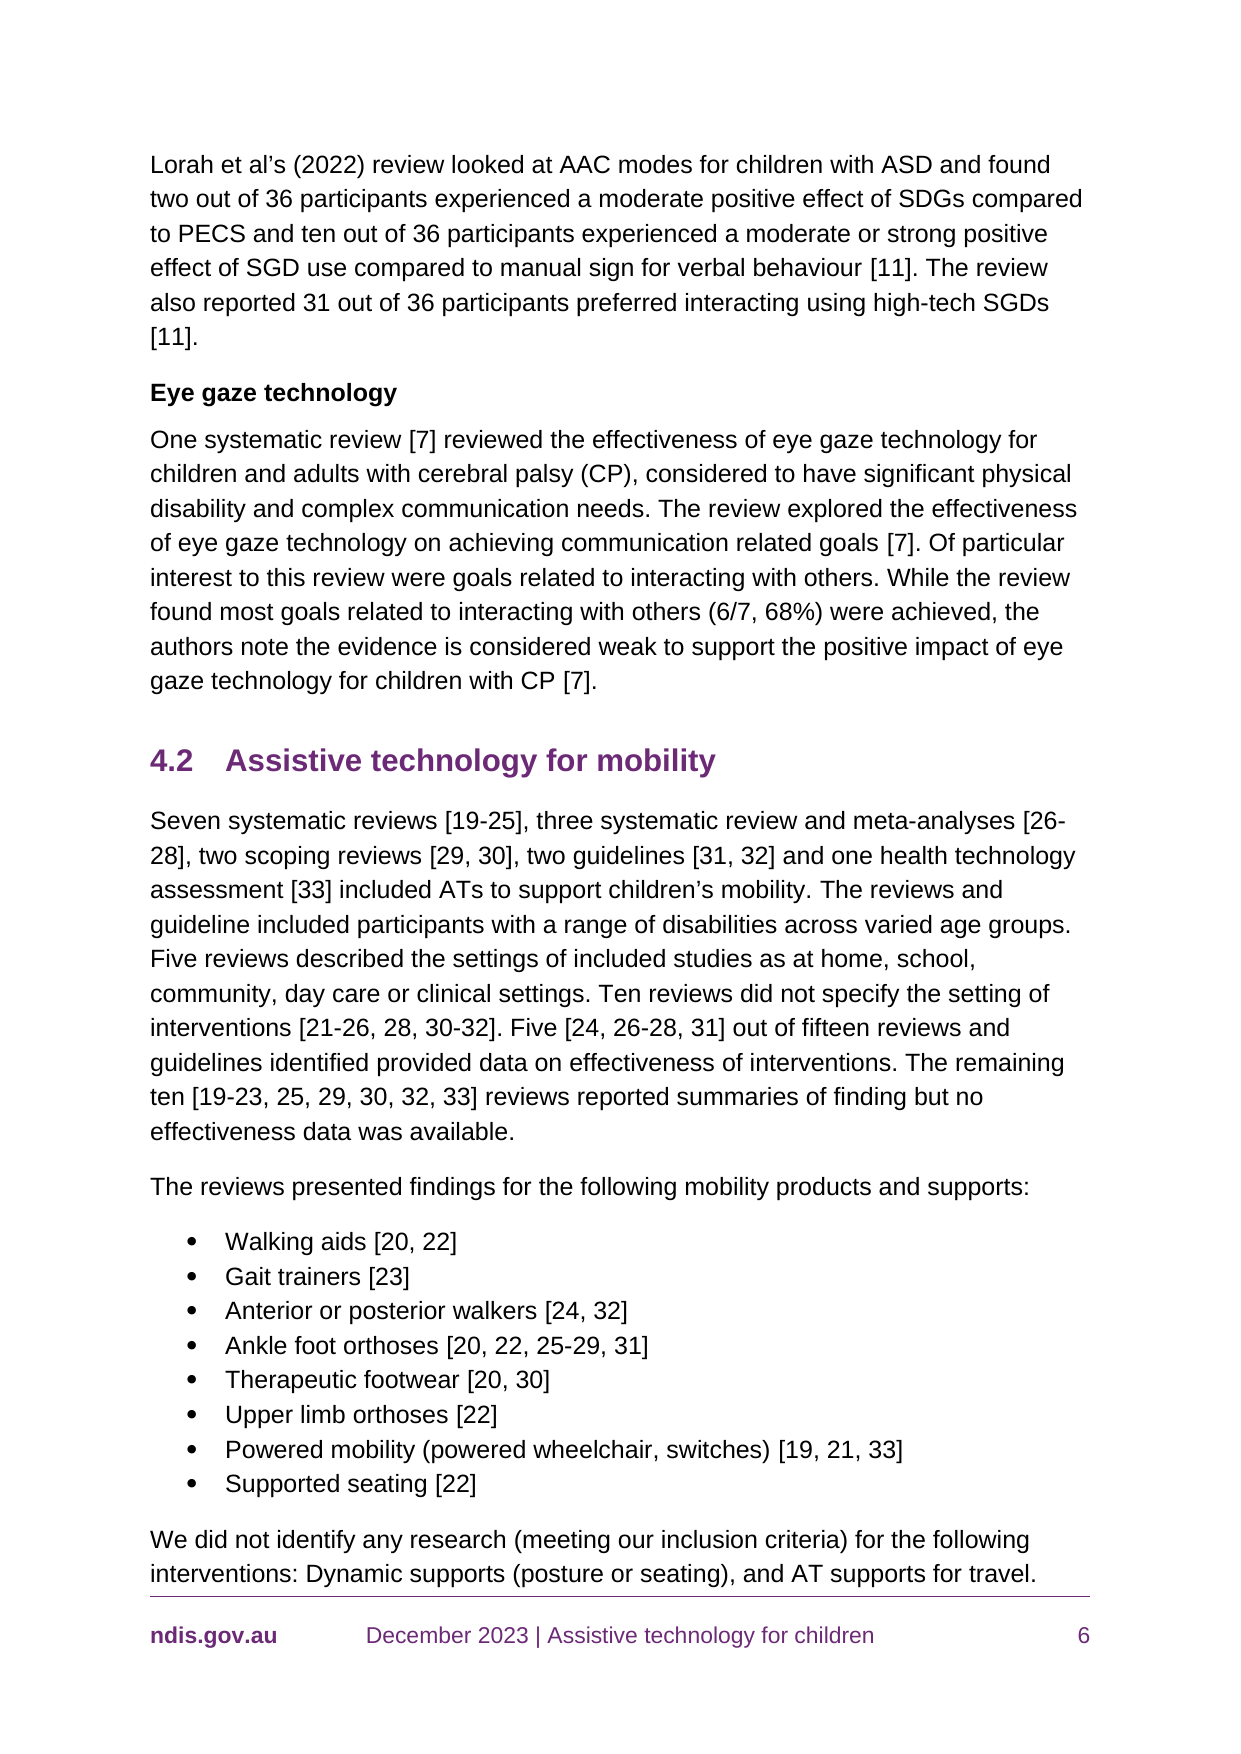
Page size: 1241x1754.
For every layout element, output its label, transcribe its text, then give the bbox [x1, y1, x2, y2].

list Gait trainers [23] [187, 1262, 1090, 1291]
list Ankle foot orthoses [20, 22, 25-29, 31] [187, 1331, 1090, 1360]
list Therapeutic footwear [20, 30] [187, 1365, 1090, 1394]
text One systematic review [7] reviewed the effectiveness of eye gaze technology for children and adults with cerebral palsy (CP), considered to have significant physical disability and complex communication needs. The review explored the effectiveness of eye gaze technology on achieving communication related goals [7]. Of particular interest to this review were goals related to interacting with others. While the review found most goals related to interacting with others (6/7, 68%) were achieved, the authors note the evidence is considered weak to support the positive impact of eye gaze technology for children with CP [7]. [150, 425, 1090, 695]
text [150, 1524, 1090, 1588]
list Upper limb orthoses [22] [187, 1400, 1090, 1429]
subtitle Assistive technology for mobility [150, 742, 1090, 778]
text Seven systematic reviews [19-25], three systematic review and meta-analyses [26-28], two scoping reviews [29, 30], two guidelines [31, 32] and one health technology assessment [33] included ATs to support children’s mobility. The reviews and guideline included participants with a range of disabilities across varied age groups. Five reviews described the settings of included studies as at home, school, community, day care or clinical settings. Ten reviews did not specify the setting of interventions [21-26, 28, 30-32]. Five [24, 26-28, 31] out of fifteen reviews and guidelines identified provided data on effectiveness of interventions. The remaining ten [19-23, 25, 29, 30, 32, 33] reviews reported summaries of finding but no effectiveness data was available. [150, 806, 1090, 1145]
list Anterior or posterior walkers [24, 32] [187, 1296, 1090, 1325]
text The reviews presented findings for the following mobility products and supports: [150, 1172, 1090, 1201]
subtitle Eye gaze technology [150, 378, 1090, 406]
text Lorah et al’s (2022) review looked at AAC modes for children with ASD and found two out of 36 participants experienced a moderate positive effect of SDGs compared to PECS and ten out of 36 participants experienced a moderate or strong positive effect of SGD use compared to manual sign for verbal behaviour [11]. The review also reported 31 out of 36 participants preferred interacting using high-tech SGDs [11]. [150, 150, 1090, 351]
list Supported seating [22] [187, 1469, 1090, 1498]
list Walking aids [20, 22] [187, 1227, 1090, 1256]
list Powered mobility (powered wheelchair, switches) [19, 21, 33] [187, 1434, 1090, 1463]
